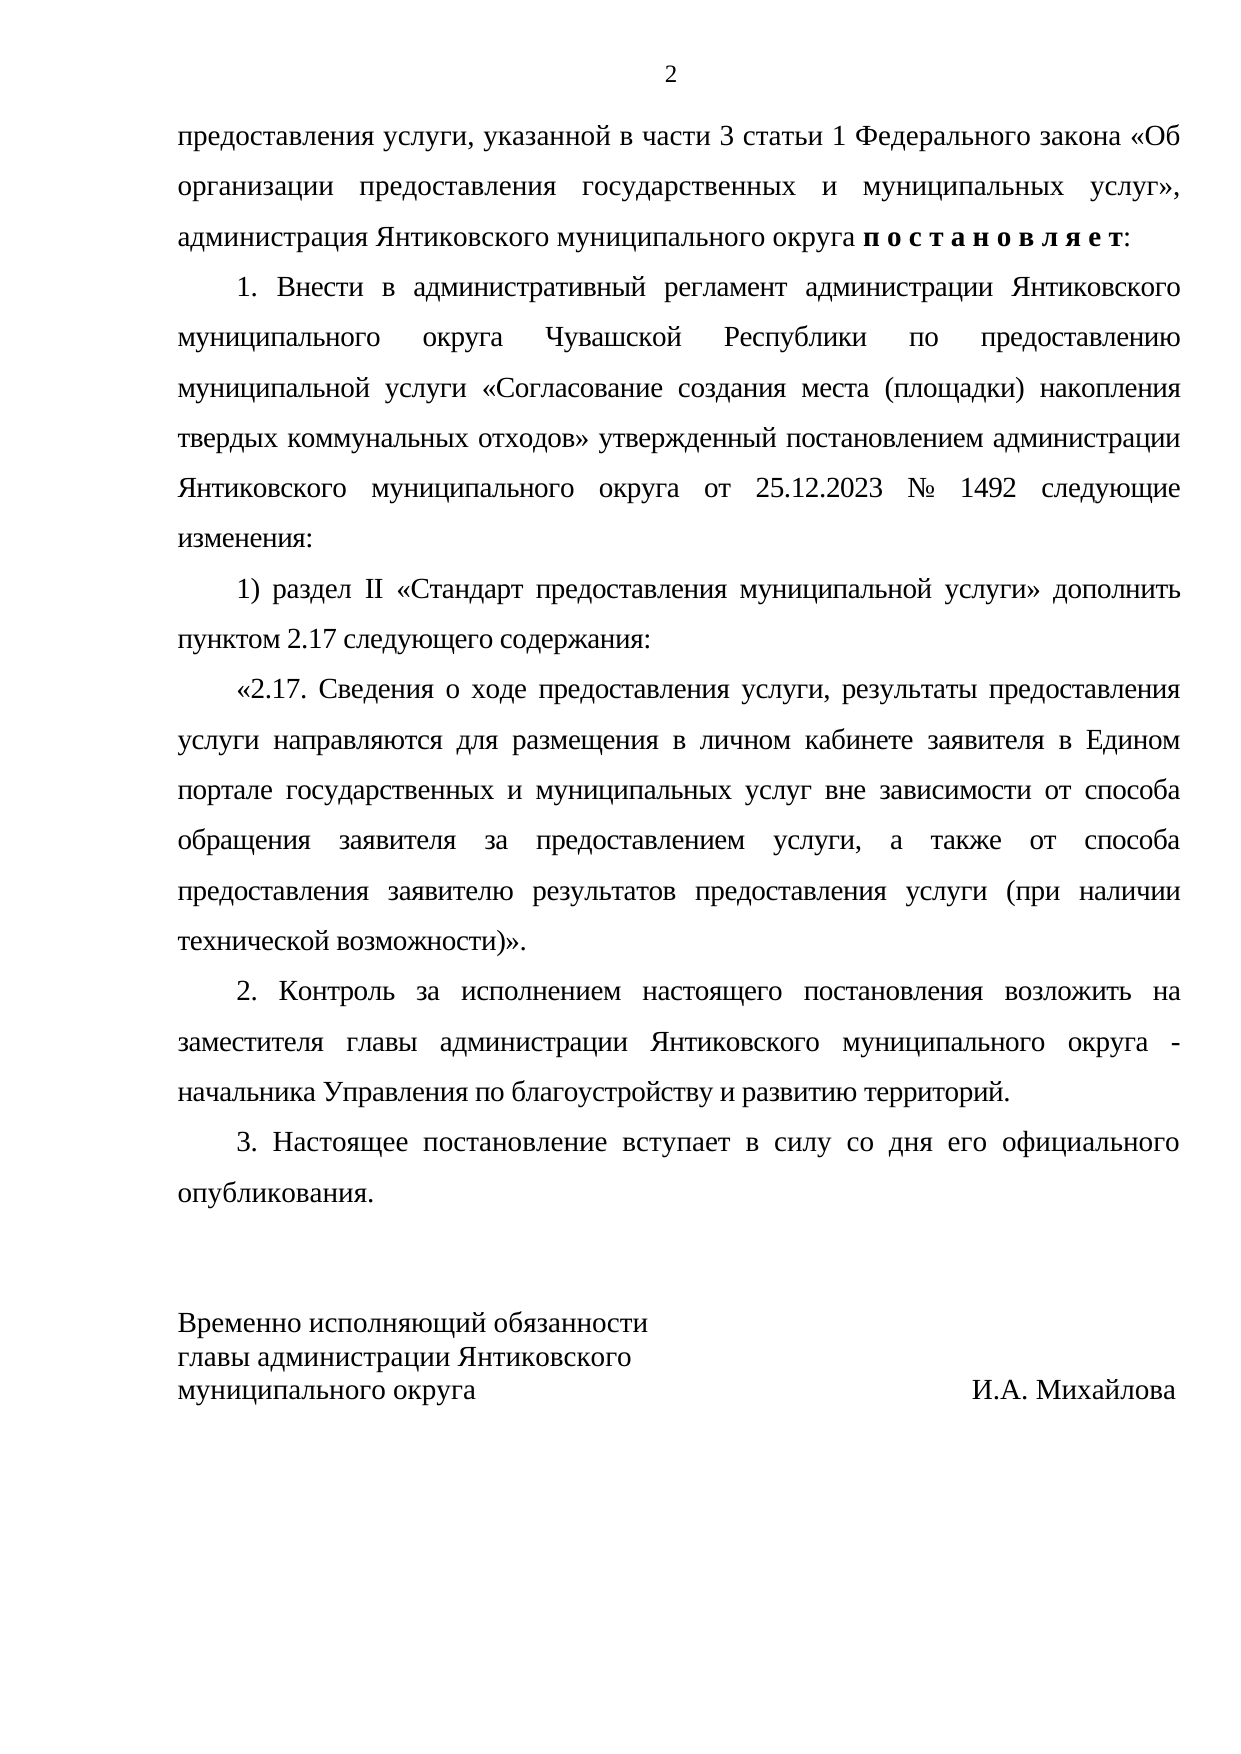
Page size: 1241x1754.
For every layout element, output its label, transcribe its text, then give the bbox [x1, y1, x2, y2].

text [177, 118, 1181, 252]
text «2.17. Сведения о ходе предоставления услуги, результаты предоставления услуги направляются для размещения в личном кабинете заявителя в Едином портале государственных и муниципальных услуг вне зависимости от способа обращения заявителя за предоставлением услуги, а также от способа предоставления заявителю результатов предоставления услуги (при наличии технической возможности)». [177, 672, 1181, 957]
text 1) раздел II «Стандарт предоставления муниципальной услуги» дополнить пунктом 2.17 следующего содержания: [177, 571, 1181, 655]
text главы администрации Янтиковского [177, 1339, 1181, 1372]
text муниципального округа И.А. Михайлова [177, 1372, 1181, 1406]
text 1. Внести в административный регламент администрации Янтиковского муниципального округа Чувашской Республики по предоставлению муниципальной услуги «Согласование создания места (площадки) накопления твердых коммунальных отходов» утвержденный постановлением администрации Янтиковского муниципального округа от 25.12.2023 № 1492 следующие изменения: [177, 269, 1181, 554]
text Временно исполняющий обязанности [177, 1305, 1181, 1339]
text 3. Настоящее постановление вступает в силу со дня его официального опубликования. [177, 1124, 1181, 1208]
text 2. Контроль за исполнением настоящего постановления возложить на заместителя главы администрации Янтиковского муниципального округа - начальника Управления по благоустройству и развитию территорий. [177, 973, 1181, 1108]
